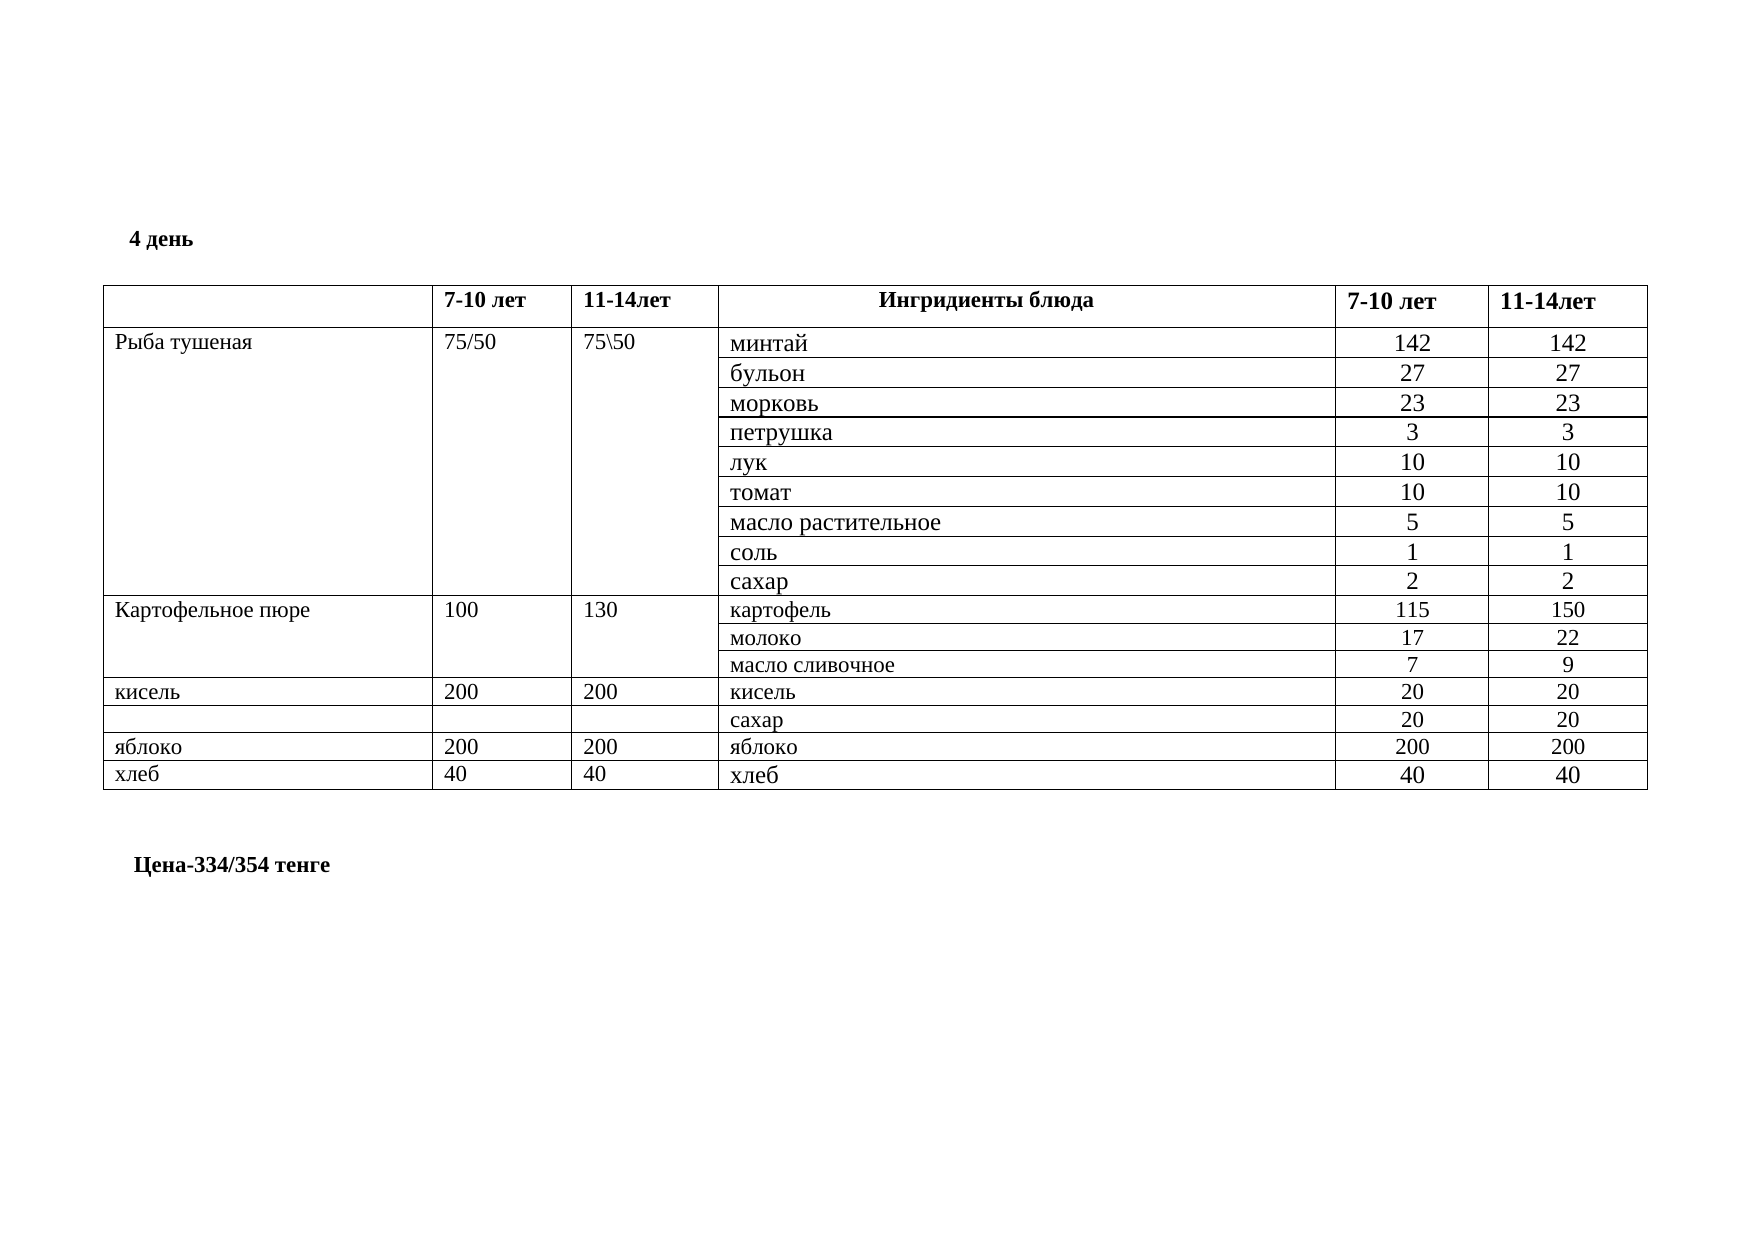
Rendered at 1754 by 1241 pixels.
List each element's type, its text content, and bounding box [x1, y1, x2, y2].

table_cell минтай [719, 328, 1335, 357]
table_cell 40 [572, 761, 718, 789]
table_cell картофель [719, 596, 1335, 622]
table_cell 17 [1336, 624, 1488, 650]
table_cell 23 [1336, 388, 1488, 416]
table_cell 115 [1336, 596, 1488, 622]
table_cell 20 [1336, 678, 1488, 705]
table_cell 5 [1489, 507, 1647, 536]
table_cell лук [719, 447, 1335, 476]
table_cell 40 [1489, 761, 1647, 789]
table_cell 22 [1489, 624, 1647, 650]
table_cell 100 [433, 596, 571, 677]
table_cell 2 [1489, 566, 1647, 595]
table_cell яблоко [719, 733, 1335, 759]
table_cell томат [719, 477, 1335, 506]
table_cell 10 [1489, 477, 1647, 506]
table_cell 5 [1336, 507, 1488, 536]
table_cell 150 [1489, 596, 1647, 622]
table_cell 3 [1489, 418, 1647, 446]
table_cell молоко [719, 624, 1335, 650]
table_cell [572, 706, 718, 732]
table_cell 2 [1336, 566, 1488, 595]
table_cell 10 [1336, 477, 1488, 506]
table_cell [104, 706, 432, 732]
table_cell 1 [1489, 537, 1647, 565]
table_cell кисель [104, 678, 432, 705]
table_cell Рыба тушеная [104, 328, 432, 595]
table_cell масло сливочное [719, 651, 1335, 677]
table_cell 9 [1489, 651, 1647, 677]
table_cell сахар [719, 706, 1335, 732]
table_header 11-14лет [572, 286, 718, 327]
table_cell 10 [1336, 447, 1488, 476]
table_cell 142 [1489, 328, 1647, 357]
table_cell соль [719, 537, 1335, 565]
table_cell сахар [719, 566, 1335, 595]
table_cell кисель [719, 678, 1335, 705]
text Цена-334/354 тенге [74, 851, 1636, 877]
table_header 7-10 лет [433, 286, 571, 327]
table_cell 10 [1489, 447, 1647, 476]
table_cell 200 [572, 733, 718, 759]
table_cell 200 [1489, 733, 1647, 759]
table_cell 7 [1336, 651, 1488, 677]
table_cell 142 [1336, 328, 1488, 357]
table_cell 3 [1336, 418, 1488, 446]
table_cell 75\50 [572, 328, 718, 595]
table_cell 200 [433, 678, 571, 705]
table_cell 75/50 [433, 328, 571, 595]
table_cell морковь [719, 388, 1335, 416]
table_cell 40 [1336, 761, 1488, 789]
table_cell хлеб [719, 761, 1335, 789]
table_cell 200 [1336, 733, 1488, 759]
table_cell 27 [1336, 358, 1488, 387]
table_cell 200 [572, 678, 718, 705]
table_cell 40 [433, 761, 571, 789]
table_cell масло растительное [719, 507, 1335, 536]
table_cell 1 [1336, 537, 1488, 565]
table_cell 23 [1489, 388, 1647, 416]
table_cell петрушка [719, 418, 1335, 446]
table_cell хлеб [104, 761, 432, 789]
table_cell 20 [1489, 706, 1647, 732]
table_cell [433, 706, 571, 732]
text 4 день [74, 225, 1636, 251]
table_cell яблоко [104, 733, 432, 759]
table_header Ингридиенты блюда [719, 286, 1335, 327]
table_header 7-10 лет [1336, 286, 1488, 327]
table_header 11-14лет [1489, 286, 1647, 327]
table_cell бульон [719, 358, 1335, 387]
table_cell 20 [1489, 678, 1647, 705]
table_cell 27 [1489, 358, 1647, 387]
table_cell 200 [433, 733, 571, 759]
table_cell 20 [1336, 706, 1488, 732]
table_cell 130 [572, 596, 718, 677]
table_cell Картофельное пюре [104, 596, 432, 677]
table_header [104, 286, 432, 327]
